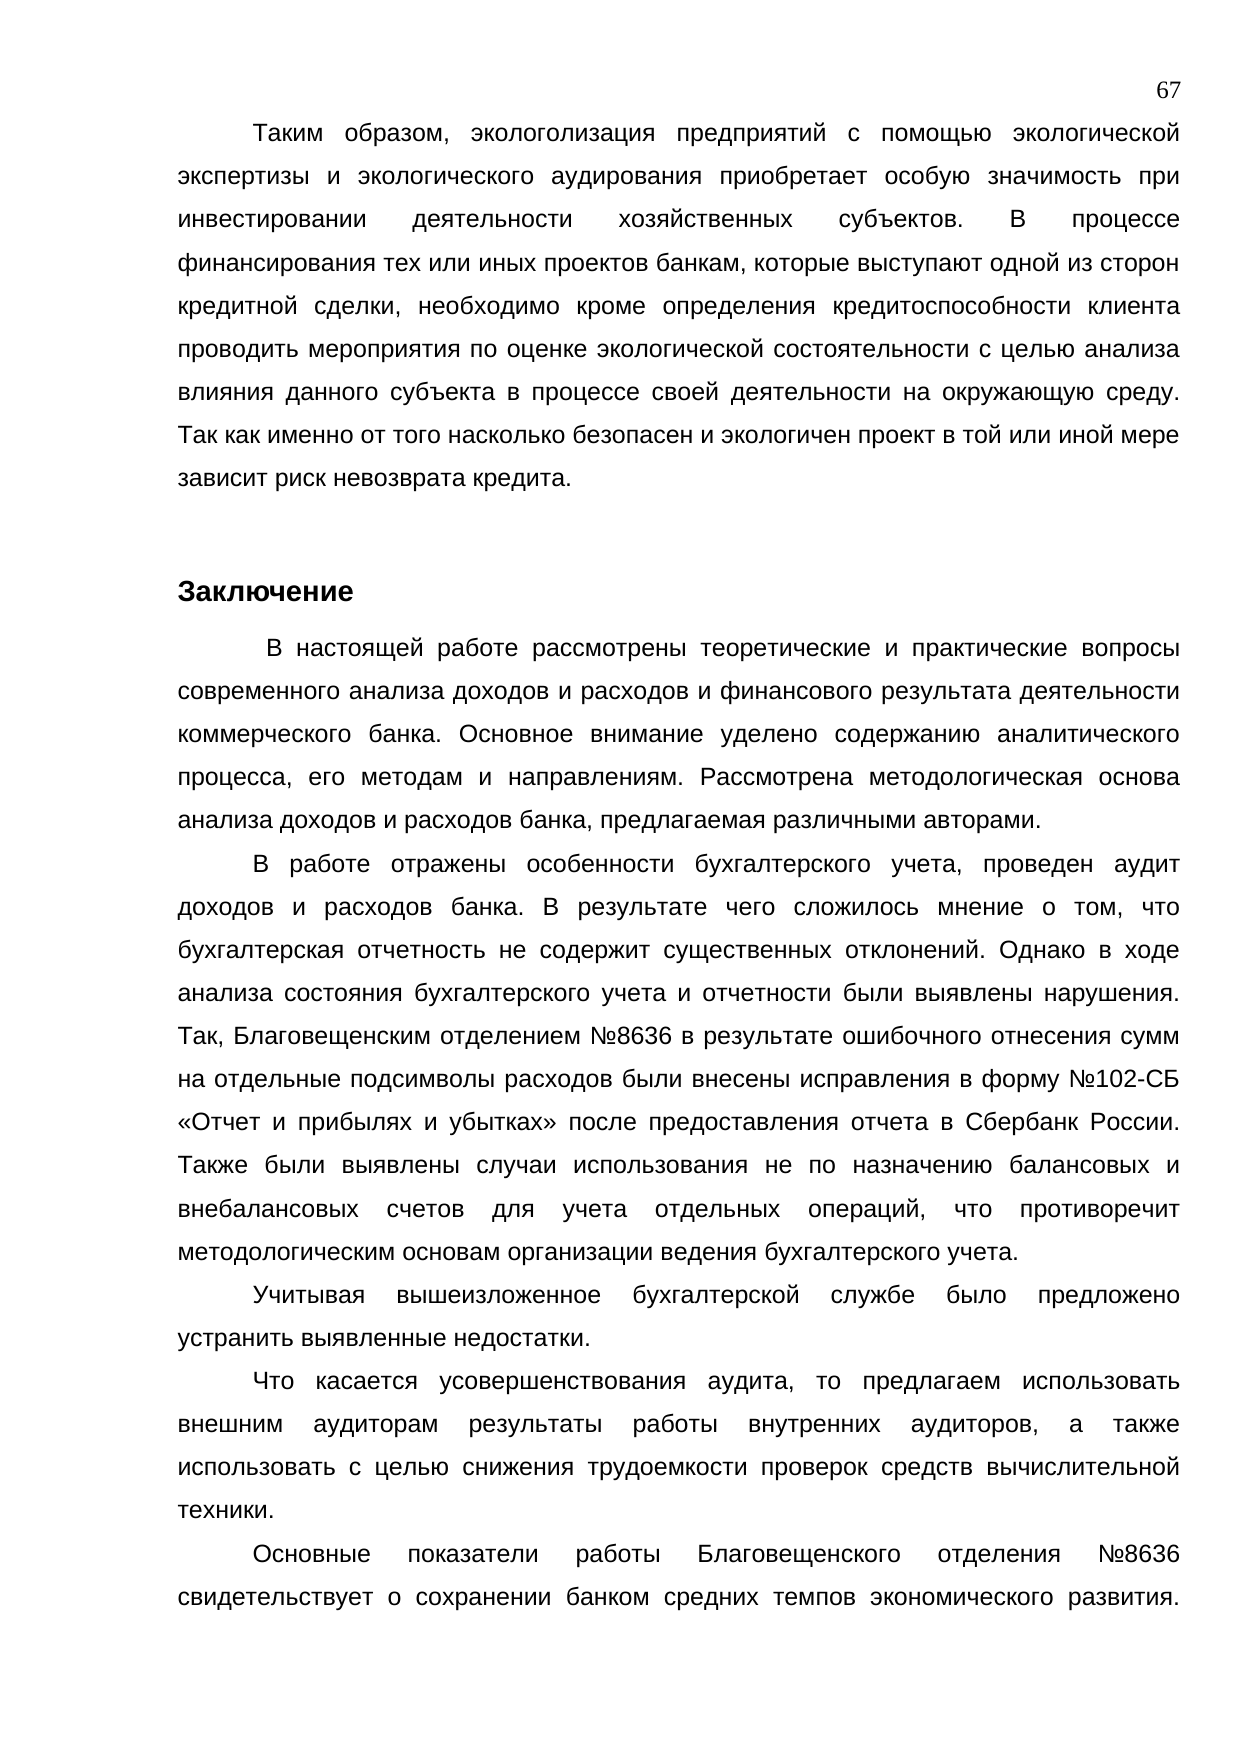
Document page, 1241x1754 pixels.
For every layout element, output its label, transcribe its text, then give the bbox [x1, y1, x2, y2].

text Что касается усовершенствования аудита, то предлагаем использовать внешним аудиторам результаты работы внутренних аудиторов, а также использовать с целью снижения трудоемкости проверок средств вычислительной техники. [177, 1366, 1181, 1524]
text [177, 1538, 1181, 1610]
text Таким образом, экологолизация предприятий с помощью экологической экспертизы и экологического аудирования приобретает особую значимость при инвестировании деятельности хозяйственных субъектов. В процессе финансирования тех или иных проектов банкам, которые выступают одной из сторон кредитной сделки, необходимо кроме определения кредитоспособности клиента проводить мероприятия по оценке экологической состоятельности с целью анализа влияния данного субъекта в процессе своей деятельности на окружающую среду. Так как именно от того насколько безопасен и экологичен проект в той или иной мере зависит риск невозврата кредита. [177, 118, 1181, 492]
text Учитывая вышеизложенное бухгалтерской службе было предложено устранить выявленные недостатки. [177, 1280, 1181, 1352]
text Заключение [177, 574, 1181, 608]
text В настоящей работе рассмотрены теоретические и практические вопросы современного анализа доходов и расходов и финансового результата деятельности коммерческого банка. Основное внимание уделено содержанию аналитического процесса, его методам и направлениям. Рассмотрена методологическая основа анализа доходов и расходов банка, предлагаемая различными авторами. [177, 633, 1181, 834]
text В работе отражены особенности бухгалтерского учета, проведен аудит доходов и расходов банка. В результате чего сложилось мнение о том, что бухгалтерская отчетность не содержит существенных отклонений. Однако в ходе анализа состояния бухгалтерского учета и отчетности были выявлены нарушения. Так, Благовещенским отделением №8636 в результате ошибочного отнесения сумм на отдельные подсимволы расходов были внесены исправления в форму №102-СБ «Отчет и прибылях и убытках» после предоставления отчета в Сбербанк России. Также были выявлены случаи использования не по назначению балансовых и внебалансовых счетов для учета отдельных операций, что противоречит методологическим основам организации ведения бухгалтерского учета. [177, 848, 1181, 1265]
